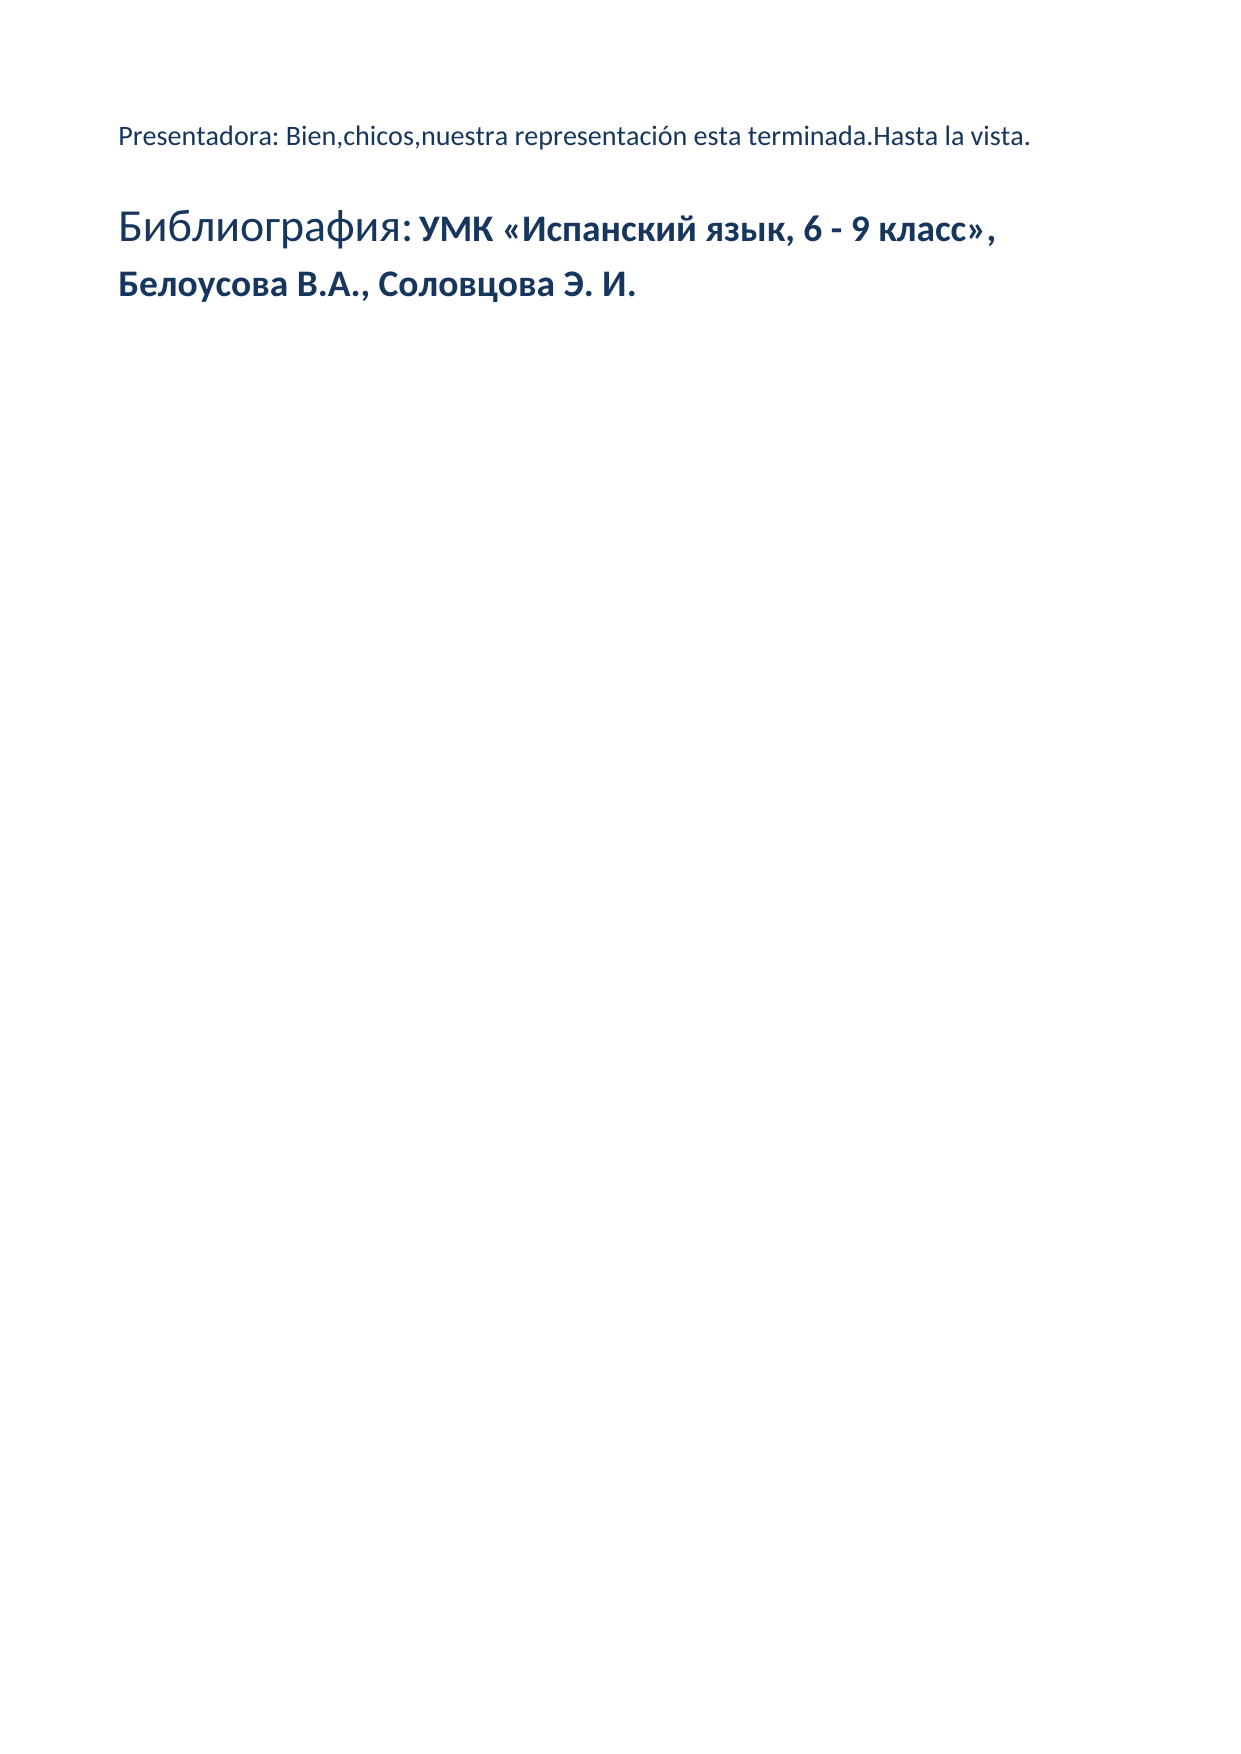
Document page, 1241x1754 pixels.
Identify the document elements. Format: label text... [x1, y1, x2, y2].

text Presentadora: Bien,chicos,nuestra representación esta terminada.Hasta la vista. [118, 118, 1152, 152]
text Библиография: УМК «Испанский язык, 6 - 9 класс», Белоусова В.А., Соловцова Э. И. [118, 197, 1152, 306]
